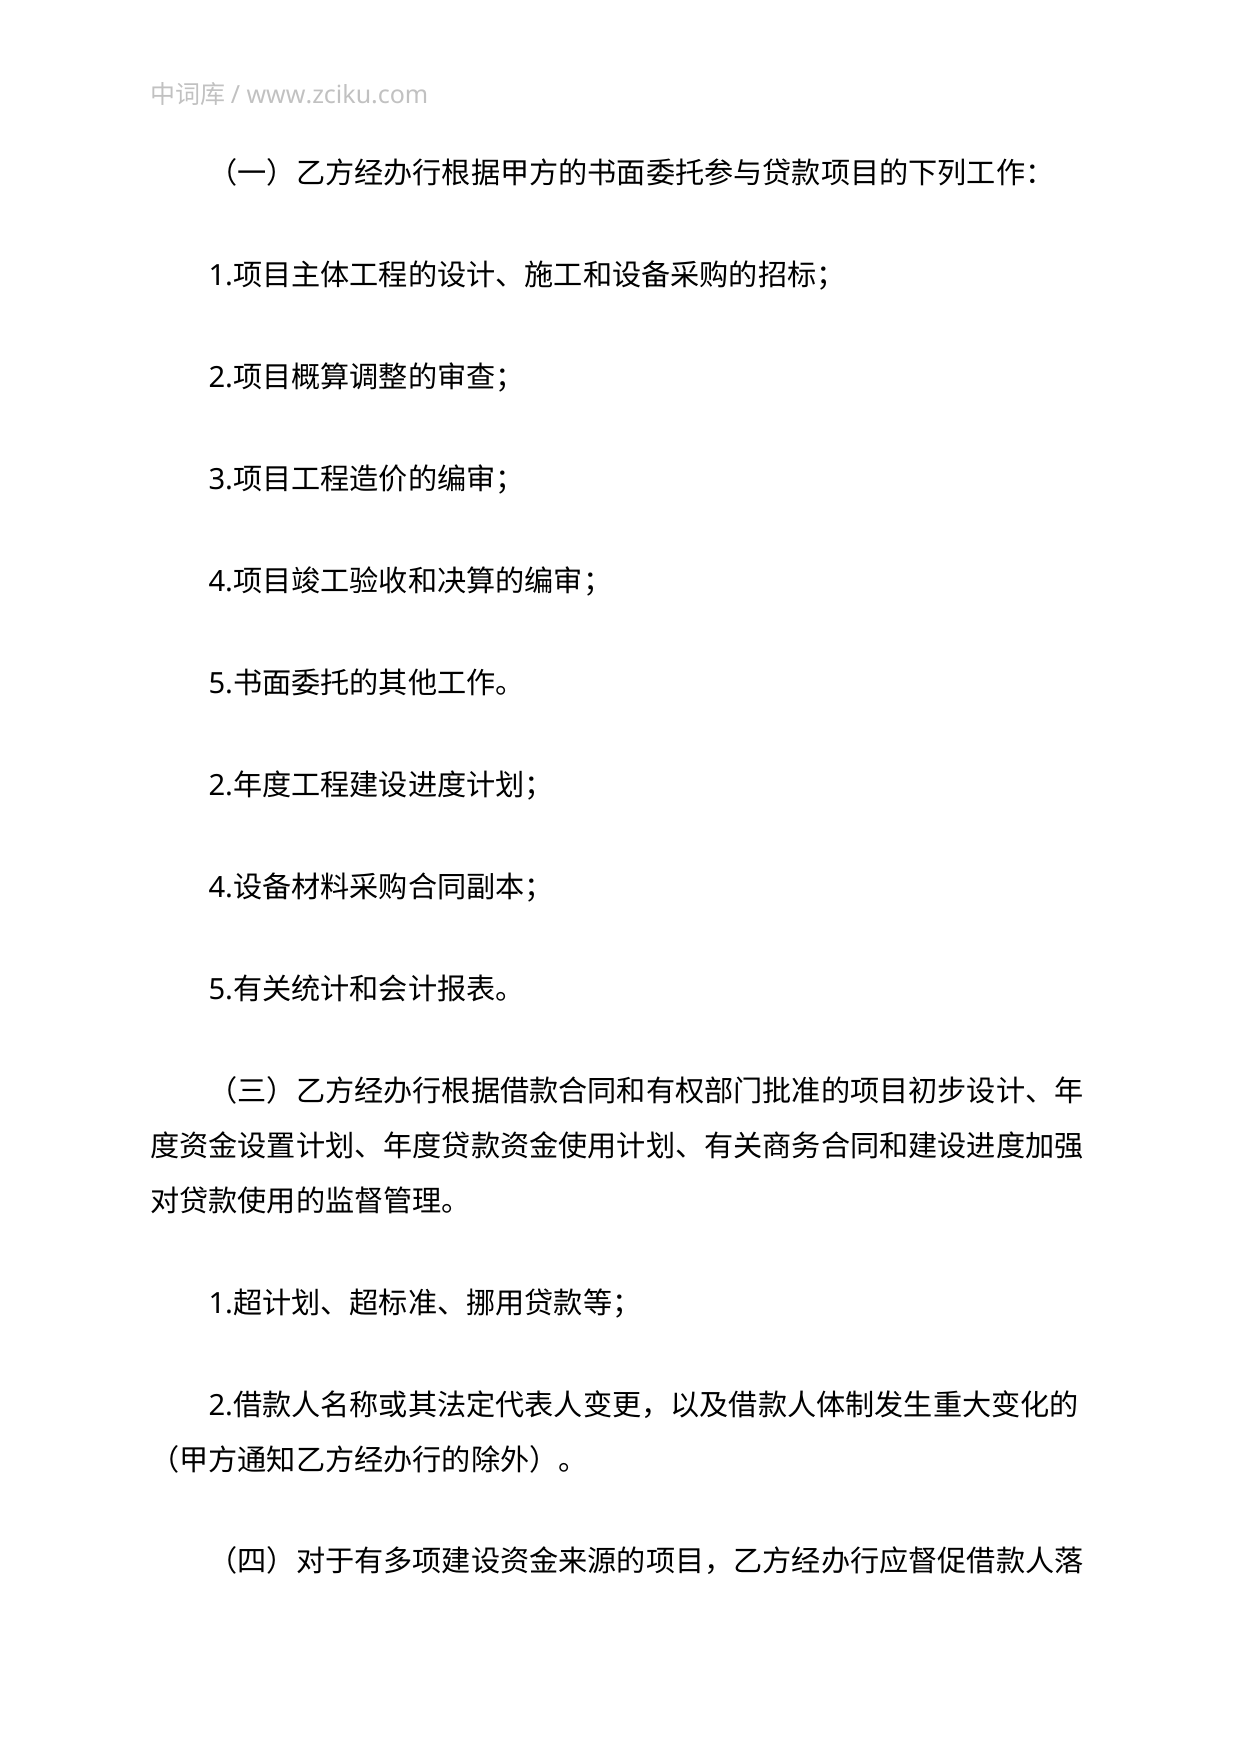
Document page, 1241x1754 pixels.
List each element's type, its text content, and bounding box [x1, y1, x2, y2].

text 1.项目主体工程的设计、施工和设备采购的招标； [150, 252, 1090, 294]
text 1.超计划、超标准、挪用贷款等； [150, 1279, 1090, 1322]
text 5.有关统计和会计报表。 [150, 966, 1090, 1008]
text 2.借款人名称或其法定代表人变更，以及借款人体制发生重大变化的（甲方通知乙方经办行的除外）。 [150, 1381, 1090, 1478]
text 3.项目工程造价的编审； [150, 456, 1090, 498]
text 2.年度工程建设进度计划； [150, 762, 1090, 804]
text （三）乙方经办行根据借款合同和有权部门批准的项目初步设计、年度资金设置计划、年度贷款资金使用计划、有关商务合同和建设进度加强对贷款使用的监督管理。 [150, 1068, 1090, 1220]
text 4.设备材料采购合同副本； [150, 864, 1090, 906]
text 2.项目概算调整的审查； [150, 354, 1090, 396]
text 4.项目竣工验收和决算的编审； [150, 558, 1090, 600]
text （一）乙方经办行根据甲方的书面委托参与贷款项目的下列工作： [150, 150, 1090, 192]
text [150, 1538, 1090, 1580]
text 5.书面委托的其他工作。 [150, 660, 1090, 702]
